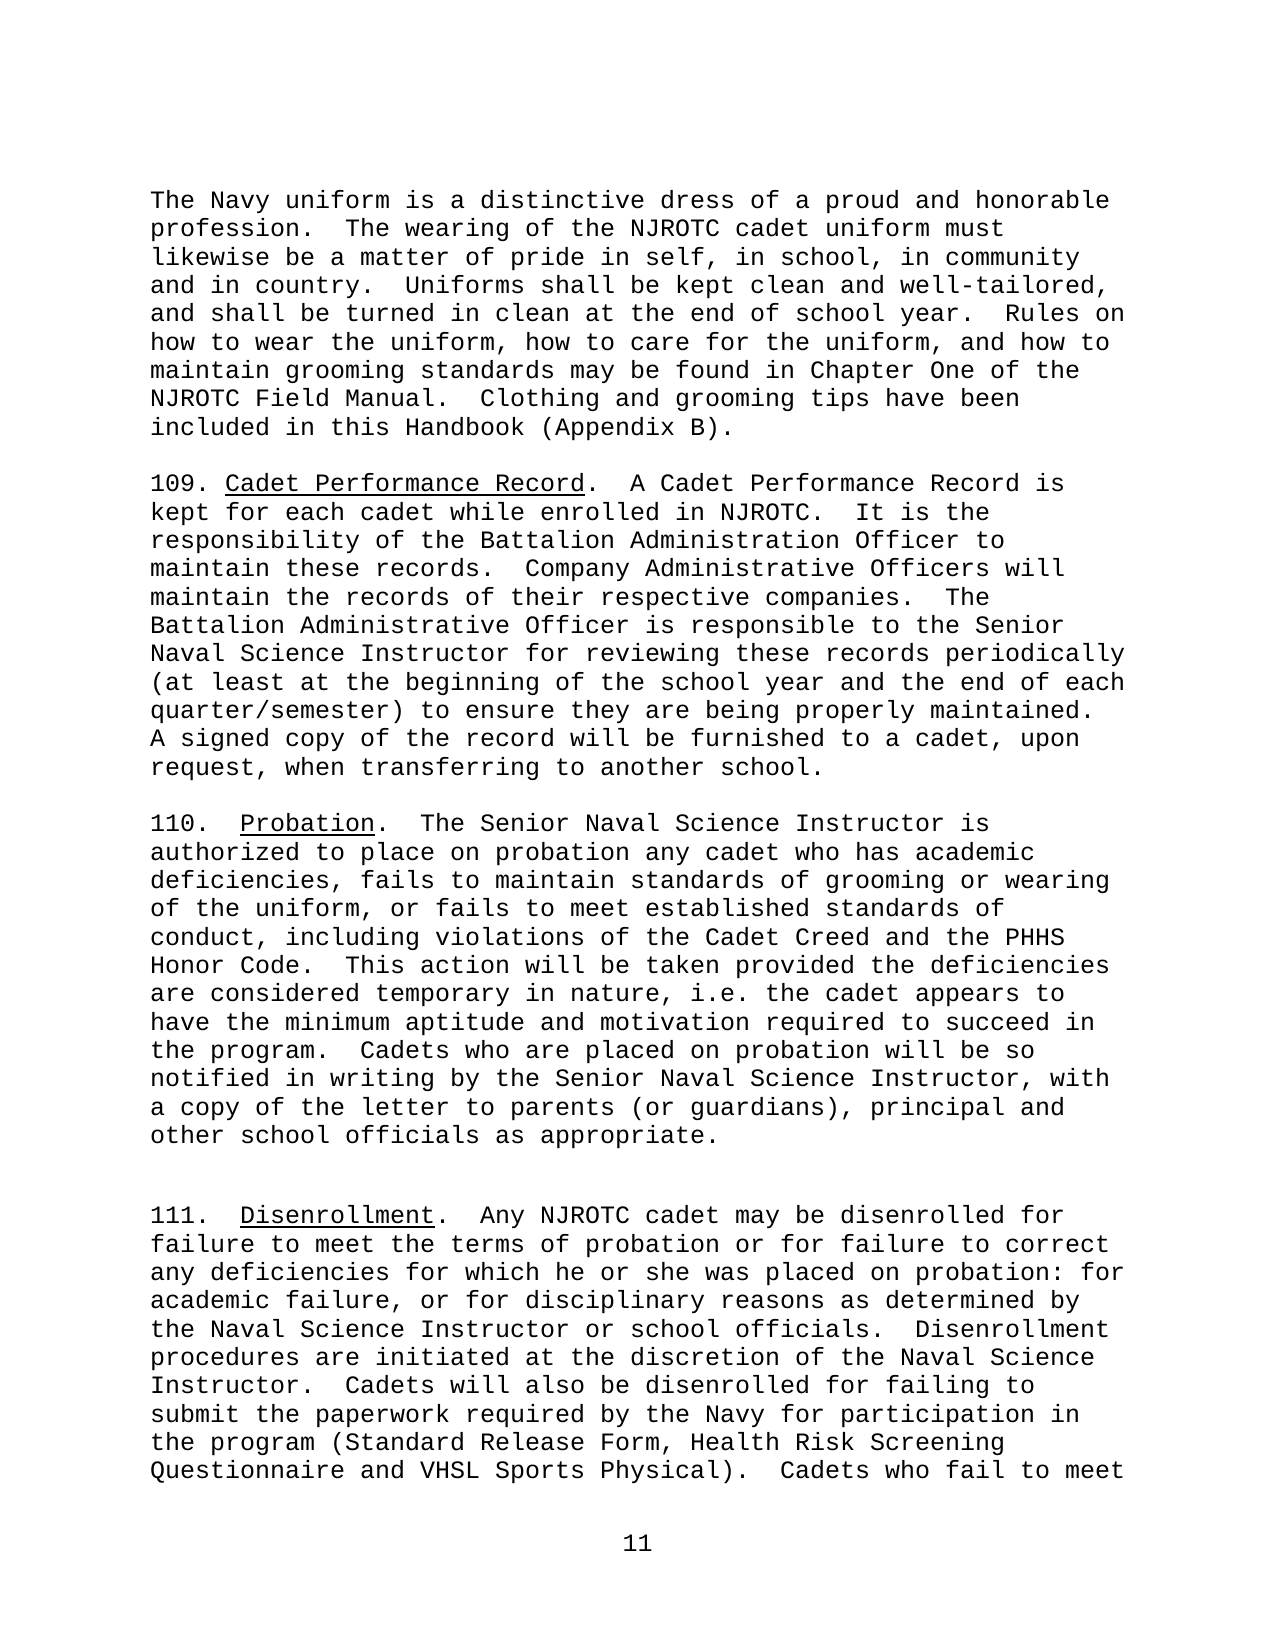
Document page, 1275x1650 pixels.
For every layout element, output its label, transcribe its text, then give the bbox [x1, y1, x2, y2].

text 110. Probation. The Senior Naval Science Instructor is authorized to place on probation any cadet who has academic deficiencies, fails to maintain standards of grooming or wearing of the uniform, or fails to meet established standards of conduct, including violations of the Cadet Creed and the PHHS Honor Code. This action will be taken provided the deficiencies are considered temporary in nature, i.e. the cadet appears to have the minimum aptitude and motivation required to succeed in the program. Cadets who are placed on probation will be so notified in writing by the Senior Naval Science Instructor, with a copy of the letter to parents (or guardians), principal and other school officials as appropriate. [150, 811, 1125, 1151]
text The Navy uniform is a distinctive dress of a proud and honorable profession. The wearing of the NJROTC cadet uniform must likewise be a matter of pride in self, in school, in community and in country. Uniforms shall be kept clean and well-tailored, and shall be turned in clean at the end of school year. Rules on how to wear the uniform, how to care for the uniform, and how to maintain grooming standards may be found in Chapter One of the NJROTC Field Manual. Clothing and grooming tips have been included in this Handbook (Appendix B). [150, 187, 1125, 442]
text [150, 1203, 1125, 1486]
text 109. Cadet Performance Record. A Cadet Performance Record is kept for each cadet while enrolled in NJROTC. It is the responsibility of the Battalion Administration Officer to maintain these records. Company Administrative Officers will maintain the records of their respective companies. The Battalion Administrative Officer is responsible to the Senior Naval Science Instructor for reviewing these records periodically (at least at the beginning of the school year and the end of each quarter/semester) to ensure they are being properly maintained. A signed copy of the record will be furnished to a cadet, upon request, when transferring to another school. [150, 471, 1125, 782]
